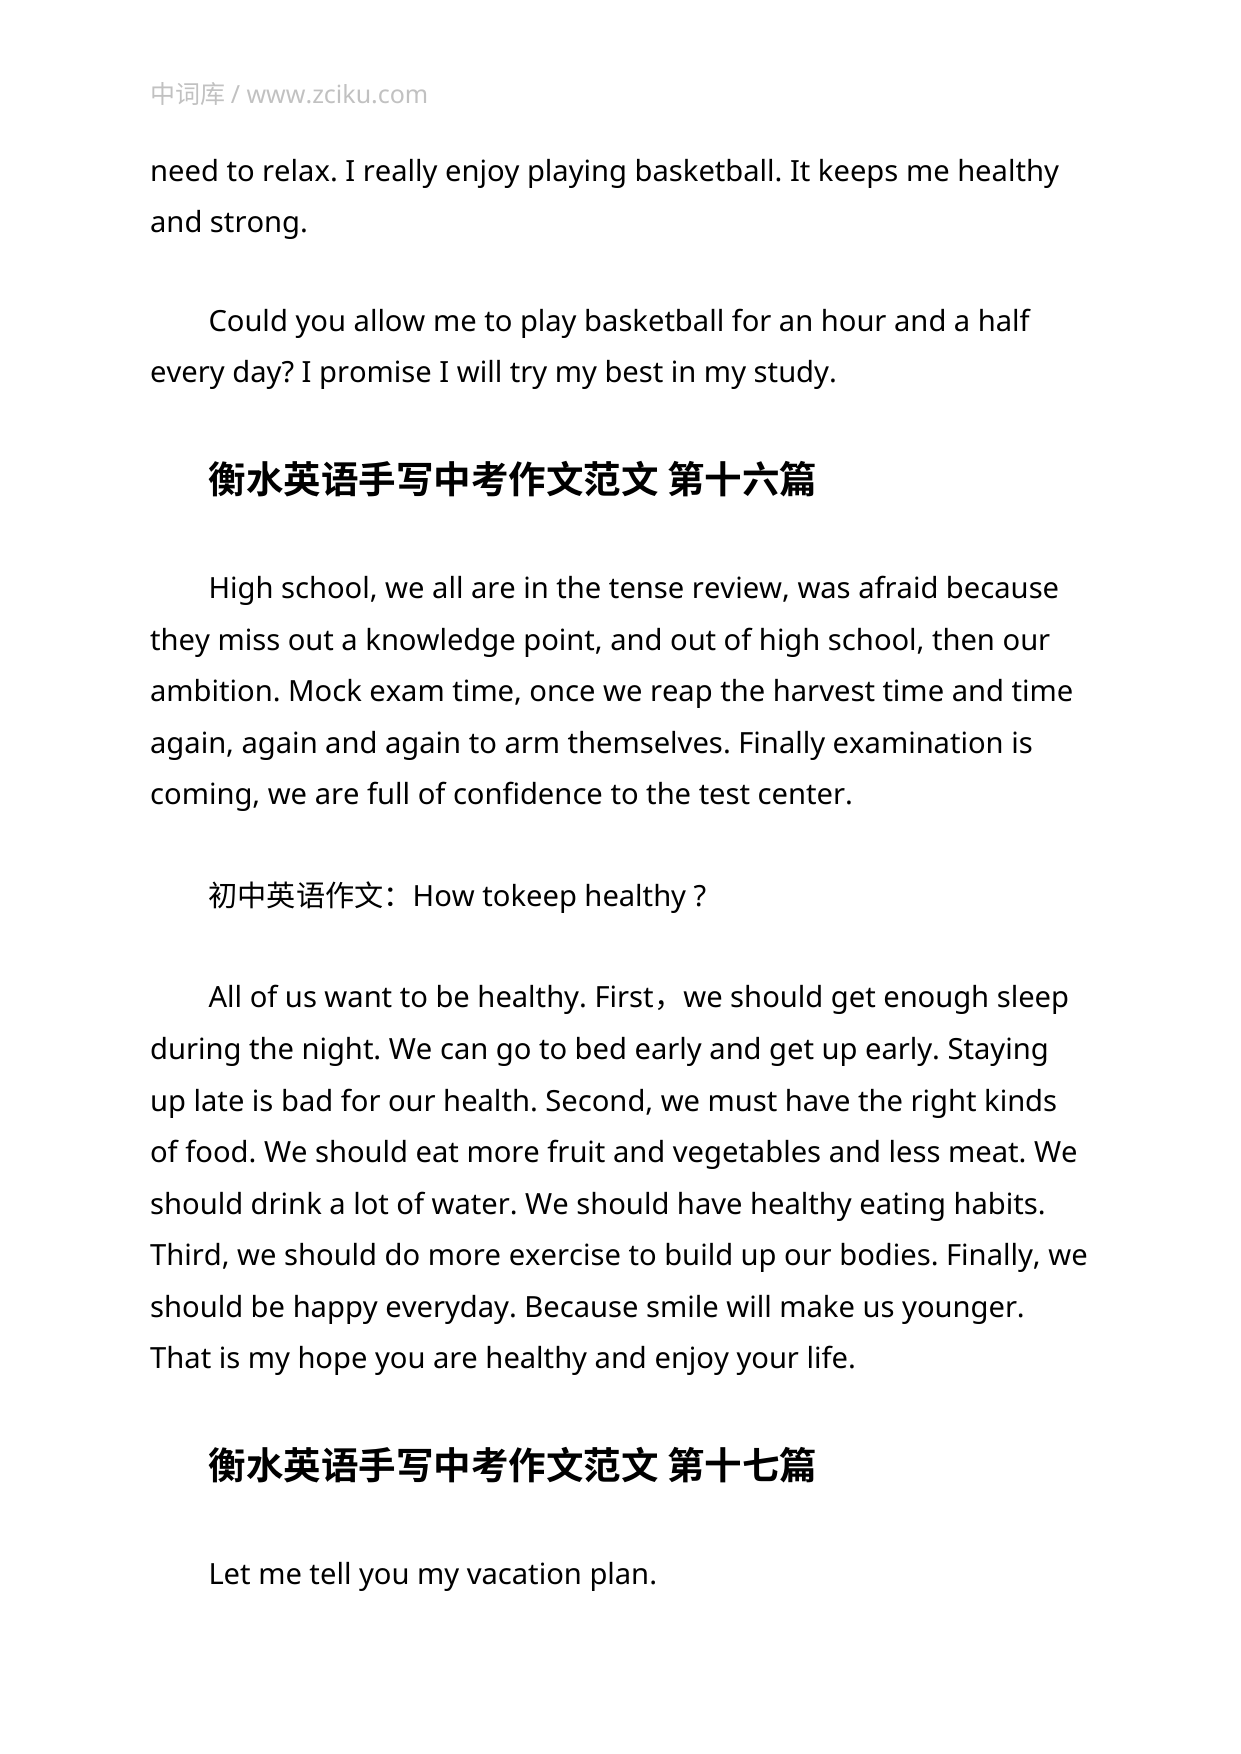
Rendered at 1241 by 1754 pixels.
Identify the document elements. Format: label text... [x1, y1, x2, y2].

text Let me tell you my vacation plan. [150, 1553, 1090, 1593]
text High school, we all are in the tense review, was afraid because they miss out a knowledge point, and out of high school, then our ambition. Mock exam time, once we reap the harvest time and time again, again and again to arm themselves. Finally examination is coming, we are full of confidence to the test center. [150, 567, 1090, 813]
text 衡水英语手写中考作文范文 第十六篇 [150, 450, 1090, 504]
text Could you allow me to play basketball for an hour and a half every day? I promise I will try my best in my study. [150, 300, 1090, 391]
text 初中英语作文：How tokeep healthy ? [150, 872, 1090, 914]
text All of us want to be healthy. First，we should get enough sleep during the night. We can go to bed early and get up early. Staying up late is bad for our health. Second, we must have the right kinds of food. We should eat more fruit and vegetables and less meat. We should drink a lot of water. We should have healthy eating habits. Third, we should do more exercise to build up our bodies. Finally, we should be happy everyday. Because smile will make us younger. That is my hope you are healthy and enjoy your life. [150, 974, 1090, 1377]
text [150, 150, 1090, 241]
text 衡水英语手写中考作文范文 第十七篇 [150, 1436, 1090, 1490]
